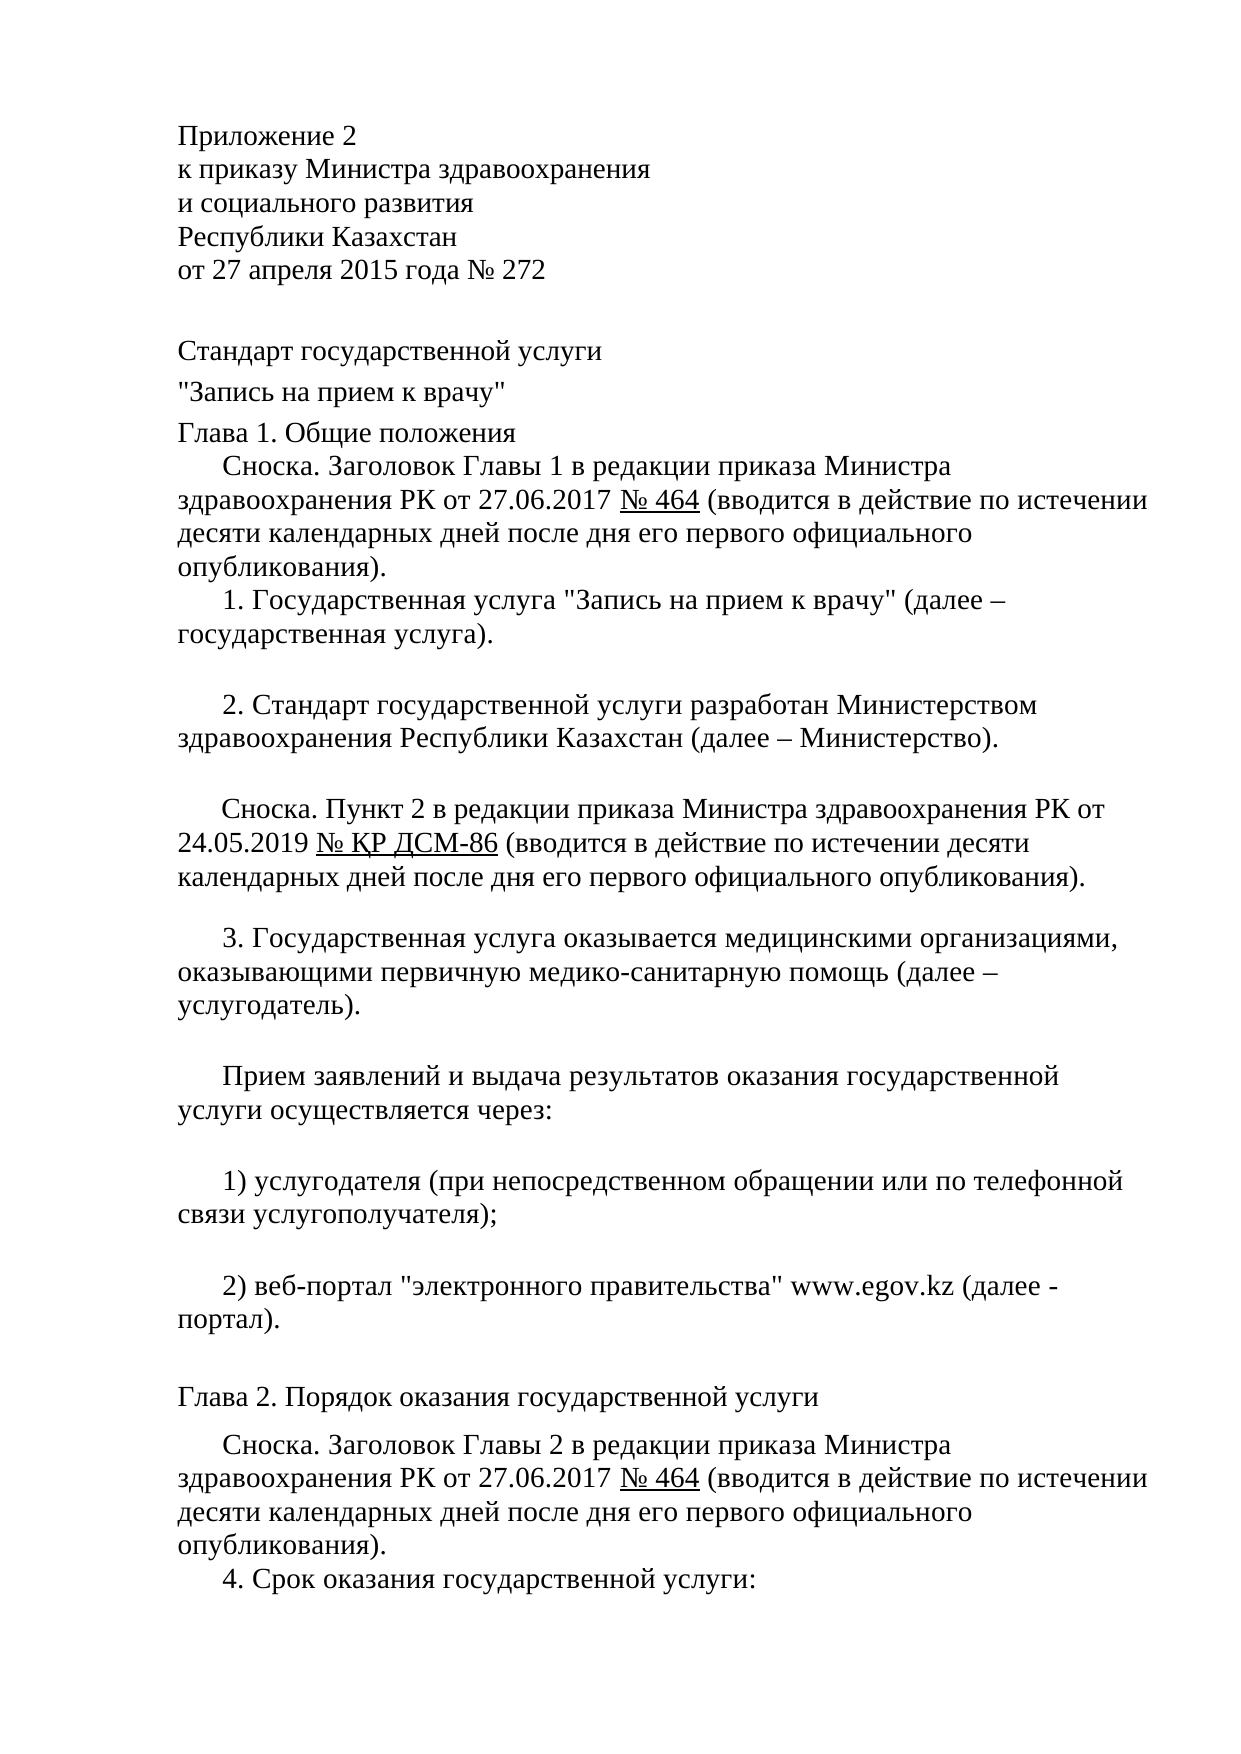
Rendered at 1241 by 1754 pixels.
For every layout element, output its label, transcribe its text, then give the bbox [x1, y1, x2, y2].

text Сноска. Заголовок Главы 1 в редакции приказа Министра здравоохранения РК от 27.06.2017 № 464 (вводится в действие по истечении десяти календарных дней после дня его первого официального опубликования). [177, 448, 1152, 582]
text Прием заявлений и выдача результатов оказания государственной услуги осуществляется через: [177, 1058, 1152, 1126]
text 1) услугодателя (при непосредственном обращении или по телефонной связи услугополучателя); [177, 1163, 1152, 1230]
text Стандарт государственной услуги "Запись на прием к врачу" Глава 1. Общие положения [177, 326, 1152, 448]
text 2) веб-портал "электронного правительства" www.egov.kz (далее - портал). [177, 1268, 1152, 1335]
text Сноска. Пункт 2 в редакции приказа Министра здравоохранения РК от 24.05.2019 № ҚР ДСМ-86 (вводится в действие по истечении десяти календарных дней после дня его первого официального опубликования). [177, 792, 1152, 920]
text 4. Срок оказания государственной услуги: [177, 1561, 1152, 1594]
text 3. Государственная услуга оказывается медицинскими организациями, оказывающими первичную медико-санитарную помощь (далее – услугодатель). [177, 920, 1152, 1021]
text Сноска. Заголовок Главы 2 в редакции приказа Министра здравоохранения РК от 27.06.2017 № 464 (вводится в действие по истечении десяти календарных дней после дня его первого официального опубликования). [177, 1427, 1152, 1561]
text Приложение 2 к приказу Министра здравоохранения и социального развития Республики Казахстан от 27 апреля 2015 года № 272 [177, 118, 1152, 286]
text Глава 2. Порядок оказания государственной услуги [177, 1372, 1152, 1413]
text 2. Стандарт государственной услуги разработан Министерством здравоохранения Республики Казахстан (далее – Министерство). [177, 687, 1152, 754]
text 1. Государственная услуга "Запись на прием к врачу" (далее – государственная услуга). [177, 582, 1152, 649]
